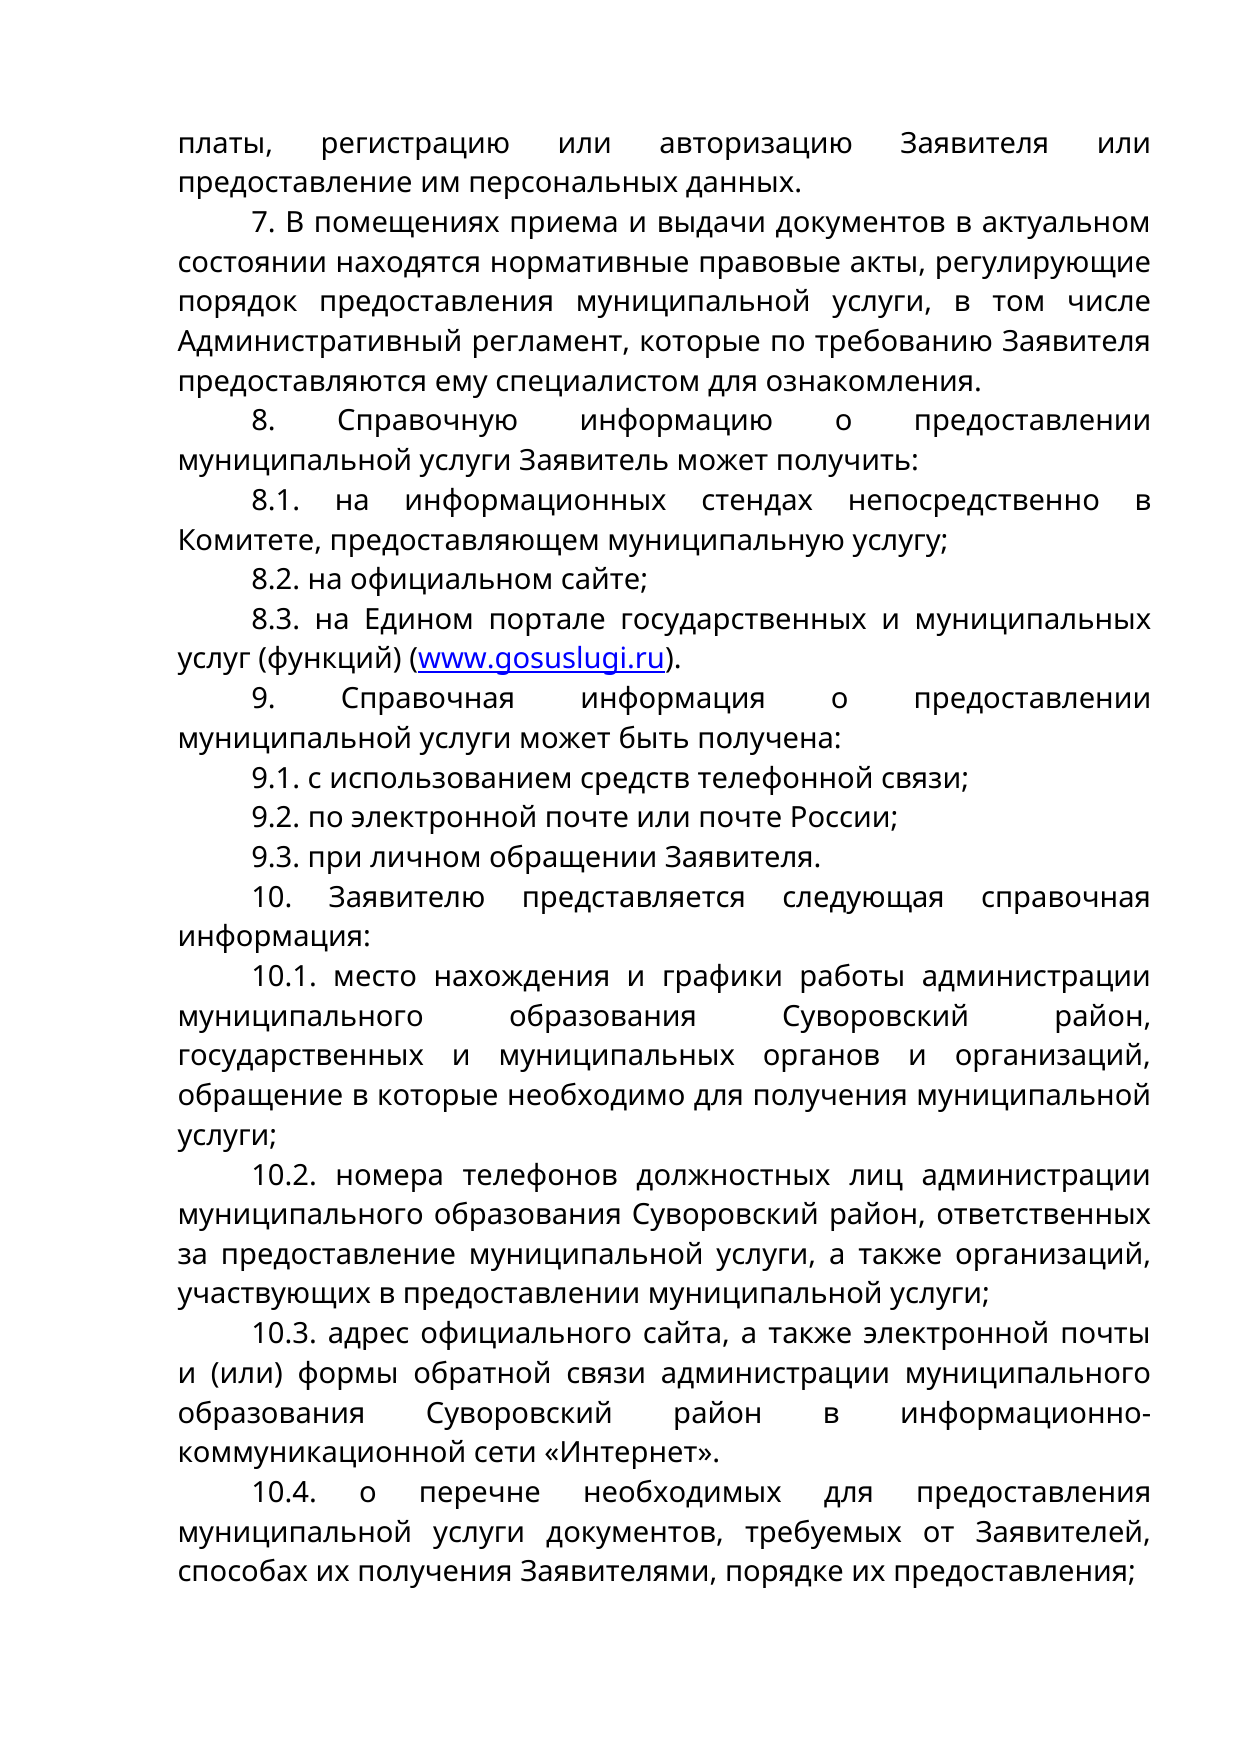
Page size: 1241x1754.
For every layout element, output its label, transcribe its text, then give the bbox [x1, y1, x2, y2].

text 10.1. место нахождения и графики работы администрации муниципального образования Суворовский район, государственных и муниципальных органов и организаций, обращение в которые необходимо для получения муниципальной услуги; [177, 955, 1152, 1154]
text 9.2. по электронной почте или почте России; [177, 797, 1152, 836]
text 8.1. на информационных стендах непосредственно в Комитете, предоставляющем муниципальную услугу; [177, 479, 1152, 558]
text 9.1. с использованием средств телефонной связи; [177, 757, 1152, 797]
text 8. Справочную информацию о предоставлении муниципальной услуги Заявитель может получить: [177, 400, 1152, 479]
text 7. В помещениях приема и выдачи документов в актуальном состоянии находятся нормативные правовые акты, регулирующие порядок предоставления муниципальной услуги, в том числе Административный регламент, которые по требованию Заявителя предоставляются ему специалистом для ознакомления. [177, 201, 1152, 400]
text 10. Заявителю представляется следующая справочная информация: [177, 876, 1152, 955]
text 10.3. адрес официального сайта, а также электронной почты и (или) формы обратной связи администрации муниципального образования Суворовский район в информационно-коммуникационной сети «Интернет». [177, 1312, 1152, 1471]
text 10.2. номера телефонов должностных лиц администрации муниципального образования Суворовский район, ответственных за предоставление муниципальной услуги, а также организаций, участвующих в предоставлении муниципальной услуги; [177, 1154, 1152, 1312]
text 9. Справочная информация о предоставлении муниципальной услуги может быть получена: [177, 677, 1152, 757]
text 8.2. на официальном сайте; [177, 558, 1152, 598]
text 10.4. о перечне необходимых для предоставления муниципальной услуги документов, требуемых от Заявителей, способах их получения Заявителями, порядке их предоставления; [177, 1471, 1152, 1590]
text 8.3. на Едином портале государственных и муниципальных услуг (функций) (www.gosuslugi.ru). [177, 598, 1152, 677]
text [177, 122, 1152, 201]
text 9.3. при личном обращении Заявителя. [177, 836, 1152, 876]
